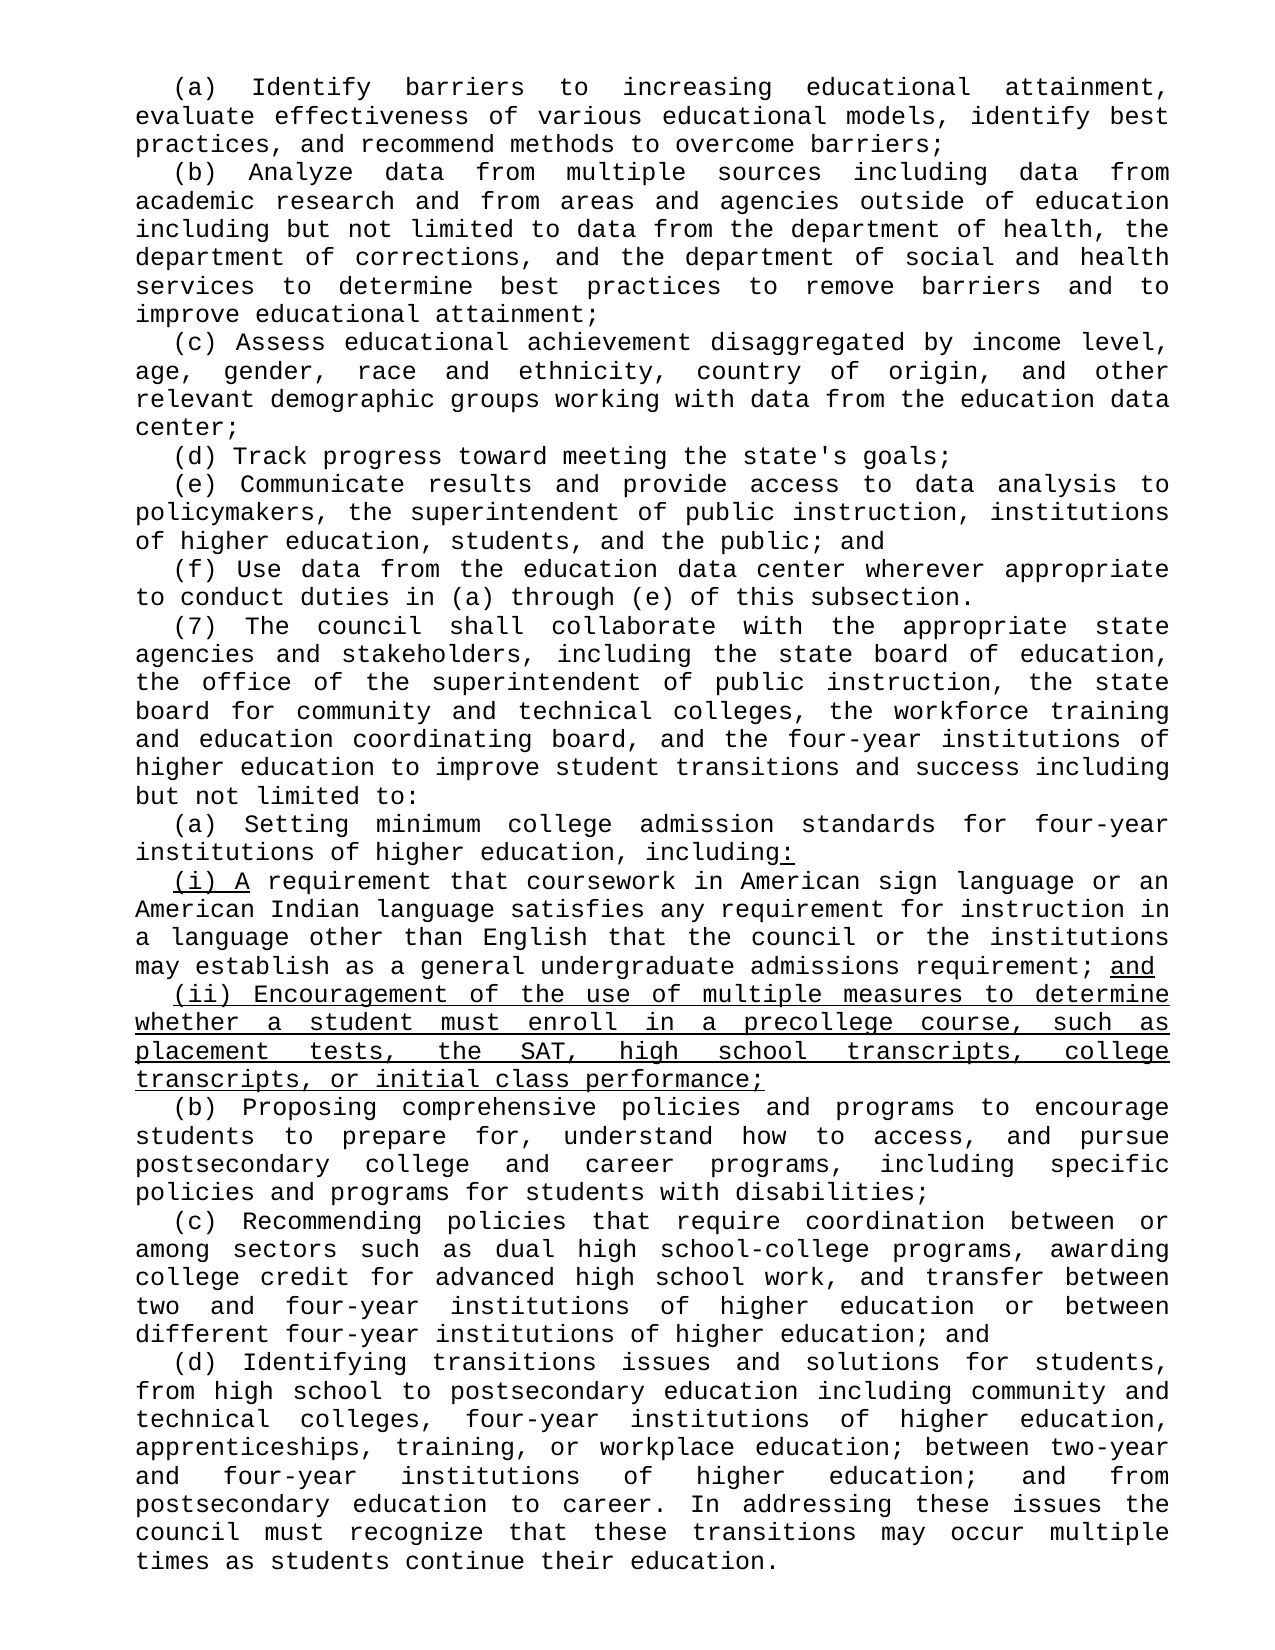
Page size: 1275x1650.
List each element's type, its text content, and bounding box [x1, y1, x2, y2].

text (ii) Encouragement of the use of multiple measures to determine whether a student must enroll in a precollege course, such as placement tests, the SAT, high school transcripts, college transcripts, or initial class performance; [135, 982, 1170, 1033]
text (i) A requirement that coursework in American sign language or an American Indian language satisfies any requirement for instruction in a language other than English that the council or the institutions may establish as a general undergraduate admissions requirement; and [135, 868, 1170, 982]
text (c) Recommending policies that require coordination between or among sectors such as dual high school-college programs, awarding college credit for advanced high school work, and transfer between two and four-year institutions of higher education or between different four-year institutions of higher education; and [135, 1208, 1170, 1350]
text (ii) Encouragement of the use of multiple measures to determine whether a student must enroll in a precollege course, such as placement tests, the SAT, high school transcripts, college transcripts, or initial class performance; [135, 1063, 1170, 1095]
text (a) Setting minimum college admission standards for four-year institutions of higher education, including: [135, 812, 1170, 868]
text (d) Track progress toward meeting the state's goals; [135, 443, 1170, 472]
text (b) Proposing comprehensive policies and programs to encourage students to prepare for, understand how to access, and pursue postsecondary college and career programs, including specific policies and programs for students with disabilities; [135, 1095, 1170, 1208]
text (e) Communicate results and provide access to data analysis to policymakers, the superintendent of public instruction, institutions of higher education, students, and the public; and [135, 472, 1170, 557]
text (a) Identify barriers to increasing educational attainment, evaluate effectiveness of various educational models, identify best practices, and recommend methods to overcome barriers; [135, 75, 1170, 160]
text (7) The council shall collaborate with the appropriate state agencies and stakeholders, including the state board of education, the office of the superintendent of public instruction, the state board for community and technical colleges, the workforce training and education coordinating board, and the four-year institutions of higher education to improve student transitions and success including but not limited to: [135, 613, 1170, 812]
text (c) Assess educational achievement disaggregated by income level, age, gender, race and ethnicity, country of origin, and other relevant demographic groups working with data from the education data center; [135, 330, 1170, 443]
text (ii) Encouragement of the use of multiple measures to determine whether a student must enroll in a precollege course, such as placement tests, the SAT, high school transcripts, college transcripts, or initial class performance; [135, 1035, 1170, 1061]
text (d) Identifying transitions issues and solutions for students, from high school to postsecondary education including community and technical colleges, four-year institutions of higher education, apprenticeships, training, or workplace education; between two-year and four-year institutions of higher education; and from postsecondary education to career. In addressing these issues the council must recognize that these transitions may occur multiple times as students continue their education. [135, 1350, 1170, 1577]
text (f) Use data from the education data center wherever appropriate to conduct duties in (a) through (e) of this subsection. [135, 557, 1170, 613]
text (b) Analyze data from multiple sources including data from academic research and from areas and agencies outside of education including but not limited to data from the department of health, the department of corrections, and the department of social and health services to determine best practices to remove barriers and to improve educational attainment; [135, 160, 1170, 330]
